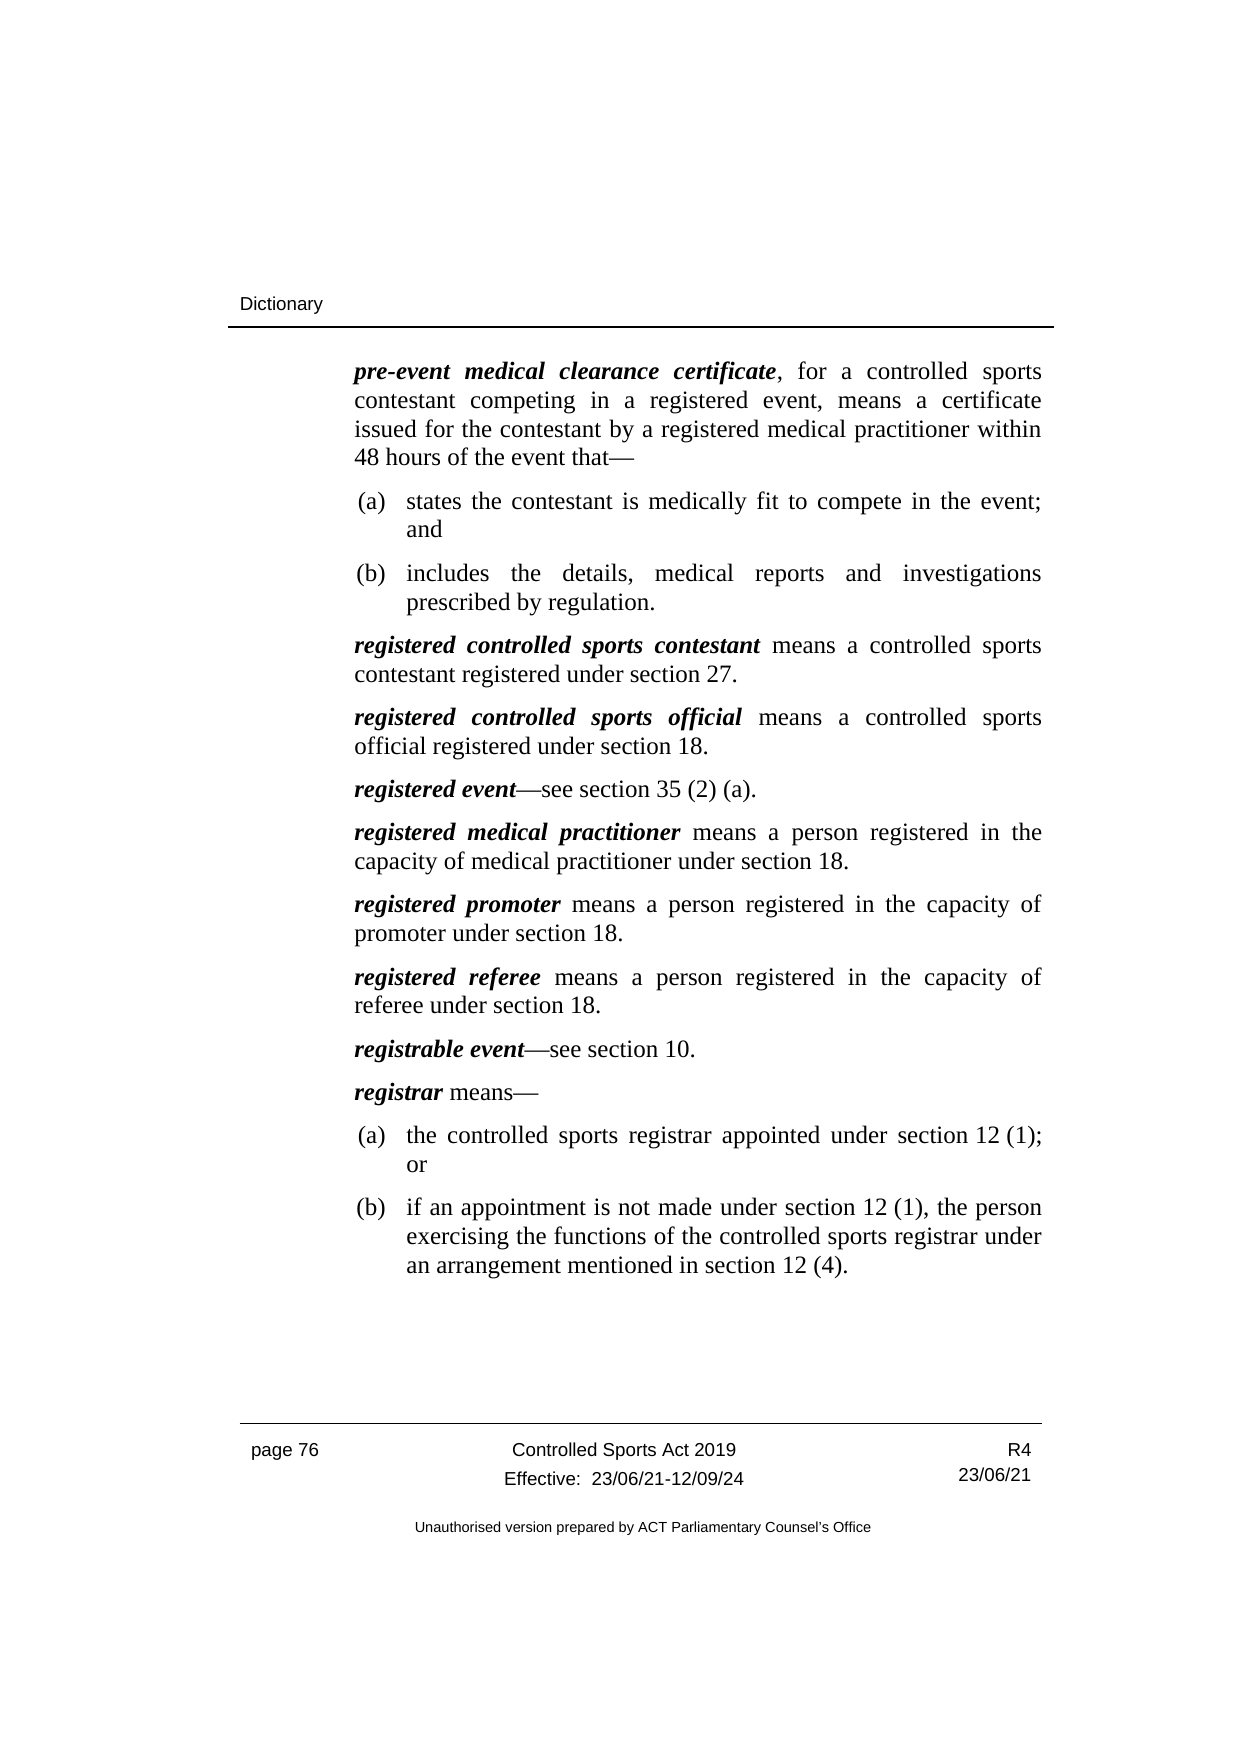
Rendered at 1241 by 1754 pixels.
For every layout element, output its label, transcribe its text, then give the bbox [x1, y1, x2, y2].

text (b) includes the details, medical reports and investigations prescribed by regulation. [239, 558, 1042, 615]
text registered medical practitioner means a person registered in the capacity of medical practitioner under section 18. [354, 817, 1042, 875]
text registered referee means a person registered in the capacity of referee under section 18. [354, 962, 1042, 1019]
text registered promoter means a person registered in the capacity of promoter under section 18. [354, 889, 1042, 947]
text registered controlled sports official means a controlled sports official registered under section 18. [354, 702, 1042, 759]
text (a) states the contestant is medically fit to compete in the event; and [239, 486, 1042, 543]
text registered controlled sports contestant means a controlled sports contestant registered under section 27. [354, 630, 1042, 687]
text pre-event medical clearance certificate, for a controlled sports contestant competing in a registered event, means a certificate issued for the contestant by a registered medical practitioner within 48 hours of the event that— [354, 356, 1042, 471]
text registrar means— [354, 1077, 1042, 1106]
text registrable event—see section 10. [354, 1034, 1042, 1062]
text (a) the controlled sports registrar appointed under section 12 (1); or [239, 1120, 1042, 1178]
text registered event—see section 35 (2) (a). [354, 774, 1042, 803]
text (b) if an appointment is not made under section 12 (1), the person exercising the functions of the controlled sports registrar under an arrangement mentioned in section 12 (4). [239, 1192, 1042, 1279]
